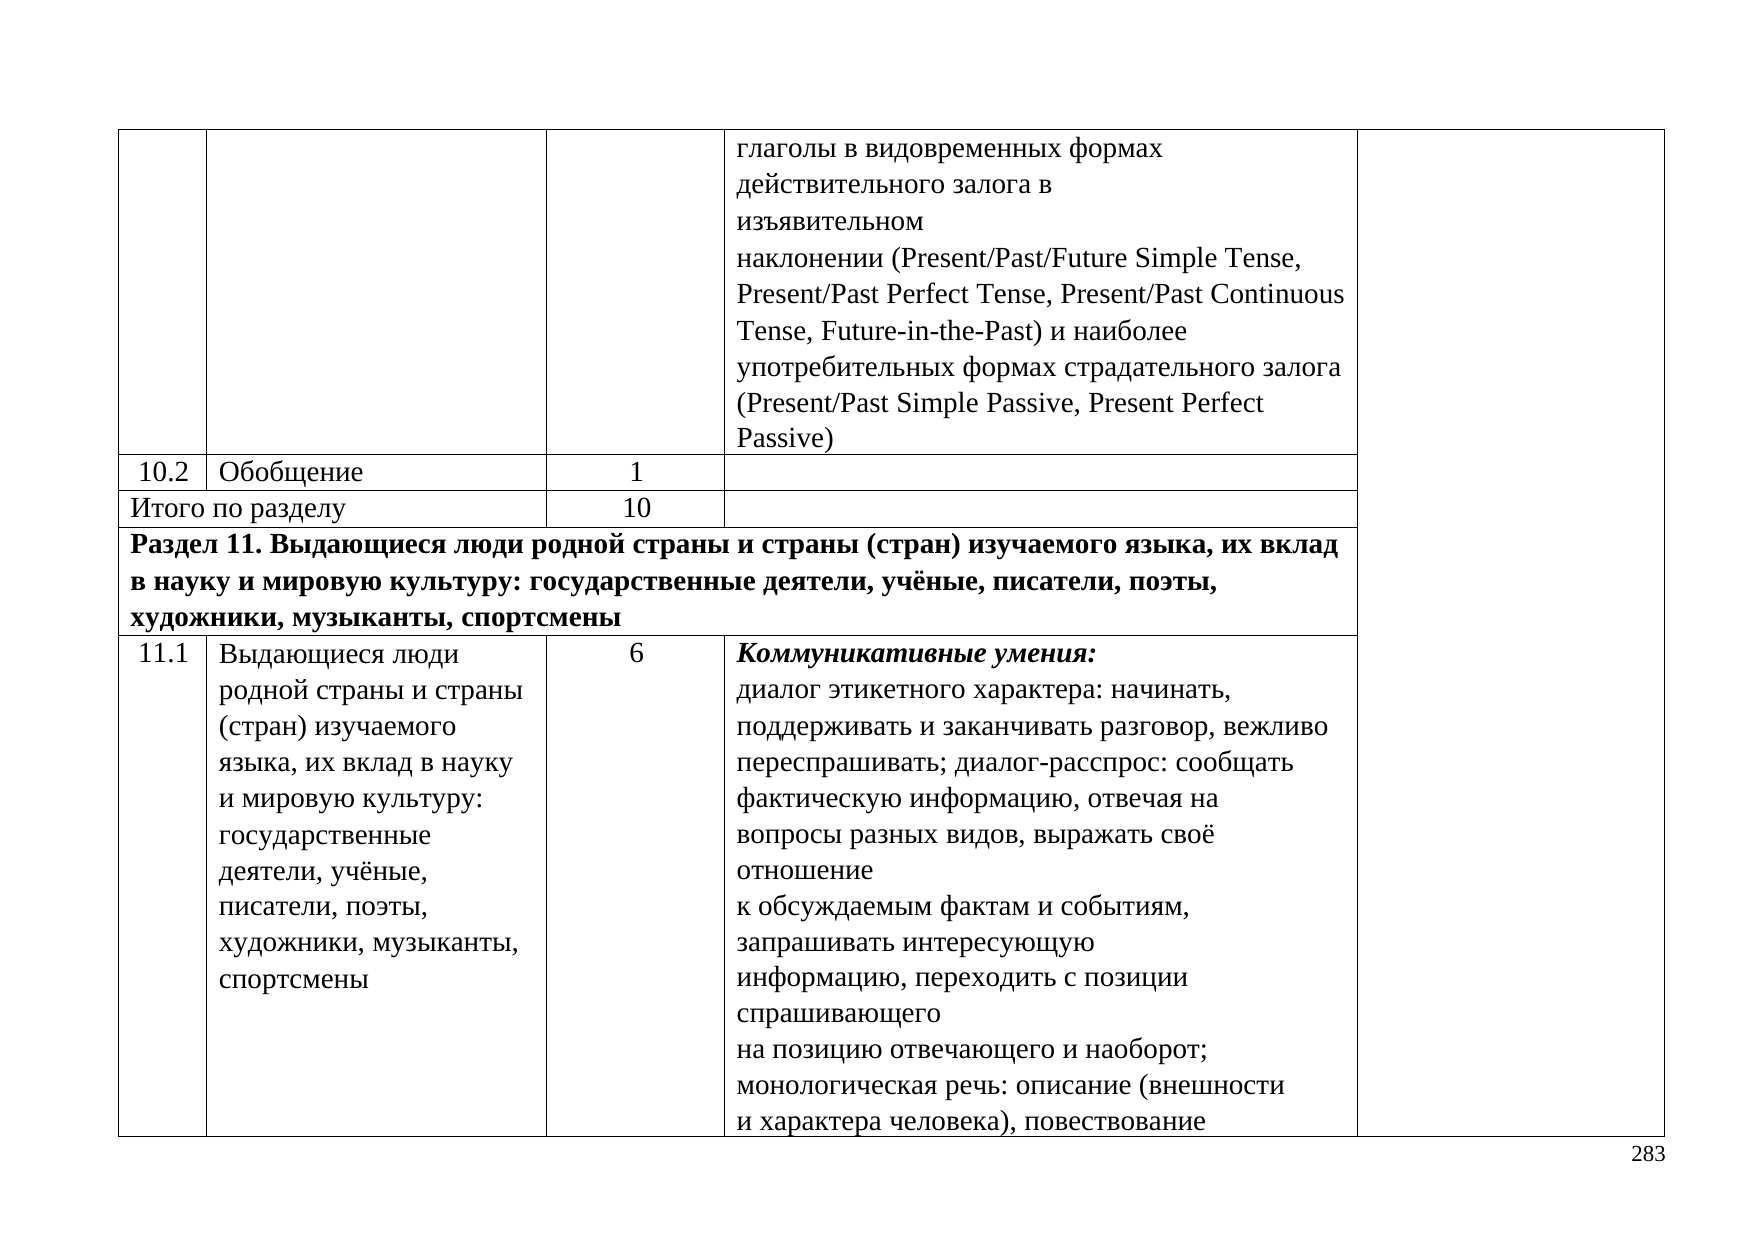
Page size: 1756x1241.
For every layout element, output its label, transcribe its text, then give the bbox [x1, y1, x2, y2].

table_cell 11.1 [119, 636, 206, 1136]
table_cell 10 [547, 491, 724, 527]
table_cell Раздел 11. Выдающиеся люди родной страны и страны (стран) изучаемого языка, их вклад в науку и мировую культуру: государственные деятели, учёные, писатели, поэты, художники, музыканты, спортсмены [119, 528, 1357, 635]
table_cell 6 [547, 636, 724, 1136]
table_cell 10.2 [119, 455, 206, 490]
table_cell Итого по разделу [119, 491, 546, 527]
table_cell 1 [547, 455, 724, 490]
table_cell Обобщение [207, 455, 546, 490]
table_header [119, 130, 206, 454]
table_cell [207, 636, 546, 1136]
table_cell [725, 636, 1357, 1136]
table_header [207, 130, 546, 454]
table_header [1358, 130, 1664, 1136]
table_header глаголы в видовременных формах действительного залога в изъявительном наклонении (Present/Past/Future Simple Tense, Present/Past Perfect Tense, Present/Past Continuous Tense, Future-in-the-Past) и наиболее употребительных формах страдательного залога (Present/Past Simple Passive, Present Perfect Passive) [725, 130, 1357, 454]
table_cell [725, 455, 1357, 490]
table_header [547, 130, 724, 454]
table_cell [725, 491, 1357, 527]
